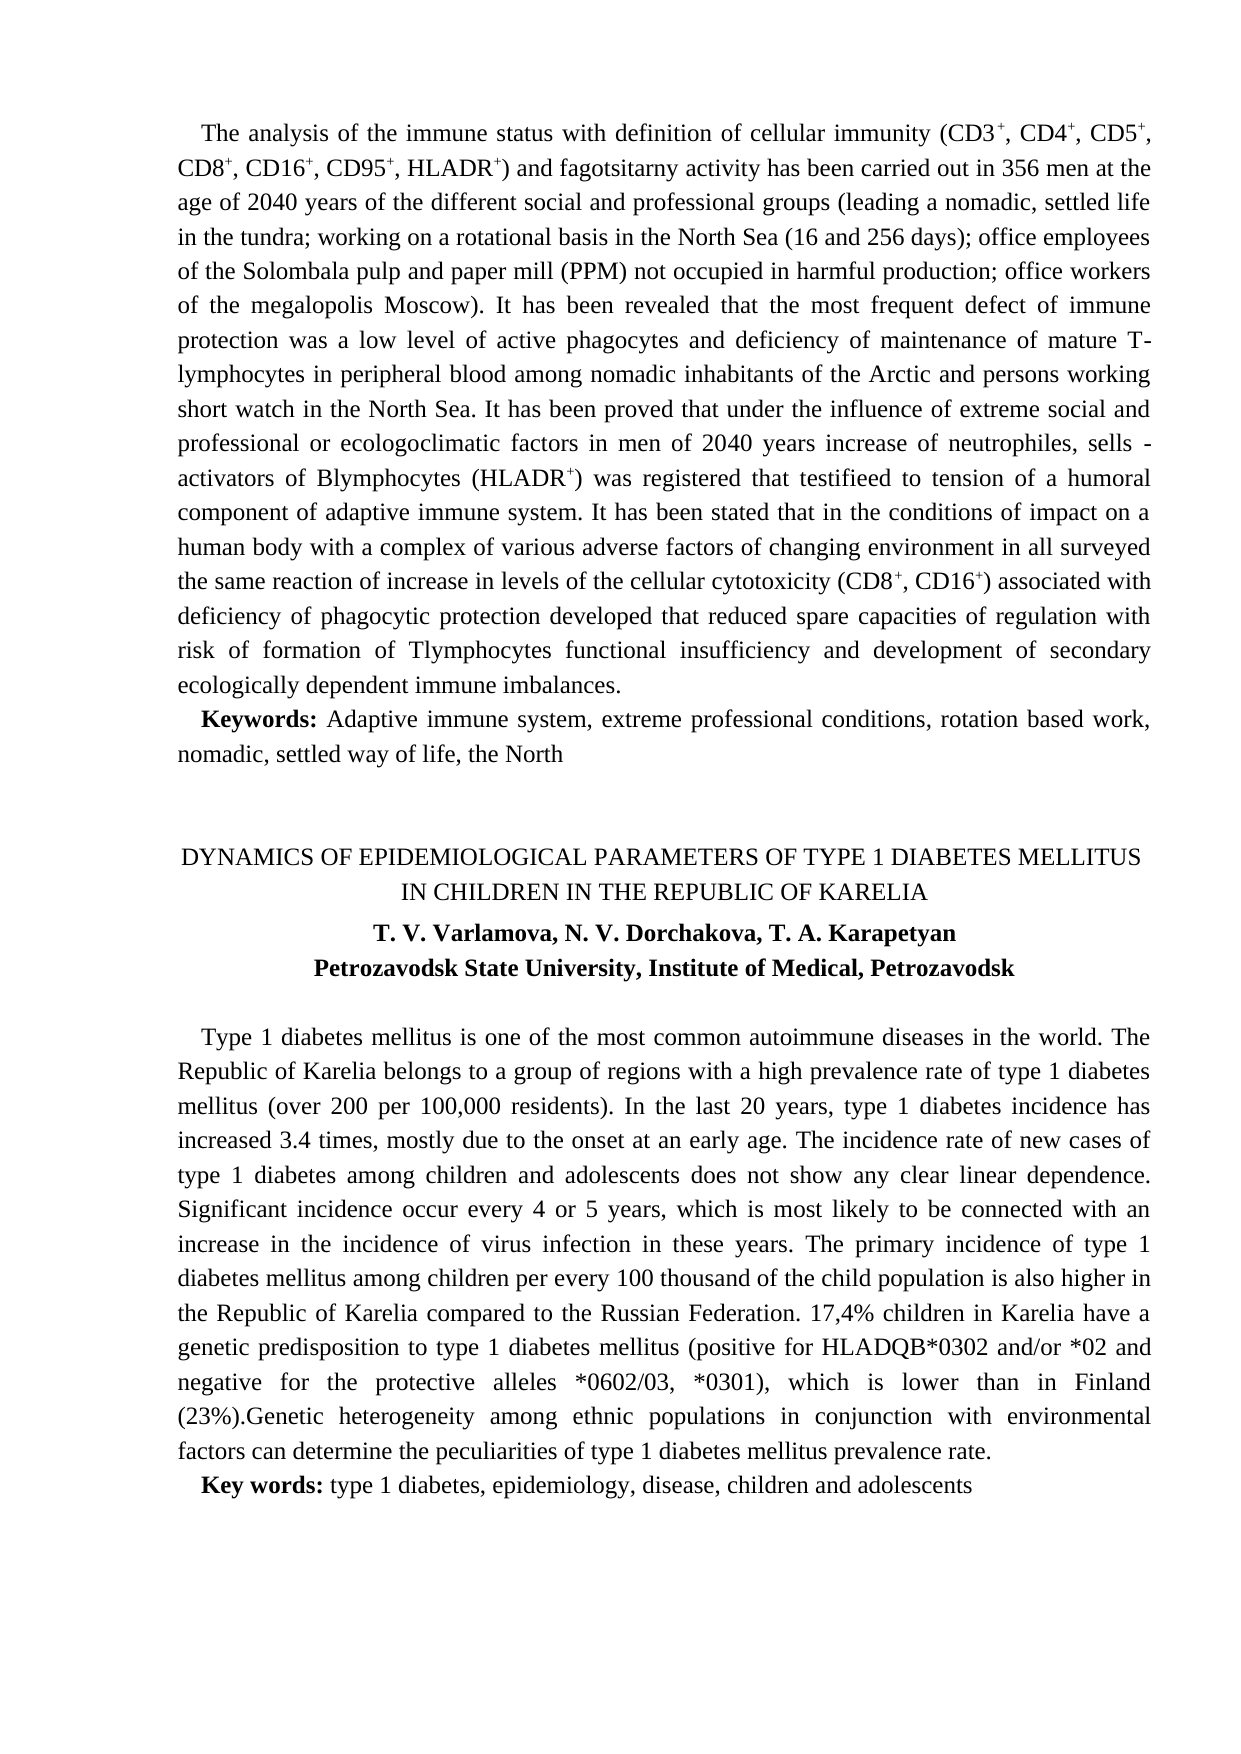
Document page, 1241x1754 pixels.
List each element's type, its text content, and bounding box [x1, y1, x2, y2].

text T. V. Varlamova, N. V. Dorchakova, T. A. Karapetyan [177, 917, 1152, 947]
text Petrozavodsk State University, Institute of Medical, Petrozavodsk [177, 953, 1152, 982]
text Type 1 diabetes mellitus is one of the most common autoimmune diseases in the world. The Republic of Karelia belongs to a group of regions with a high prevalence rate of type 1 diabetes mellitus (over 200 per 100,000 residents). In the last 20 years, type 1 diabetes incidence has increased 3.4 times, mostly due to the onset at an early age. The incidence rate of new cases of type 1 diabetes among children and adolescents does not show any clear linear dependence. Significant incidence occur every 4 or 5 years, which is most likely to be connected with an increase in the incidence of virus infection in these years. The primary incidence of type 1 diabetes mellitus among children per every 100 thousand of the child population is also higher in the Republic of Karelia compared to the Russian Federation. 17,4% children in Karelia have a genetic predisposition to type 1 diabetes mellitus (positive for HLA­DQB*0302 and/or *02 and negative for the protective alleles *0602/03, *0301), which is lower than in Finland (23%).Genetic heterogeneity among ethnic populations in conjunction with environmental factors can determine the peculiarities of type 1 diabetes mellitus prevalence rate. [177, 1022, 1152, 1464]
text The analysis of the immune status with definition of cellular immunity (CD3+, CD4+, CD5+, CD8+, CD16+, CD95+, HLA­DR+) and fagotsitarny activity has been carried out in 356 men at the age of 20­40 years of the different social and professional groups (leading a nomadic, settled life in the tundra; working on a rotational basis in the North Sea (16 and 256 days); office employees of the Solombala pulp and paper mill (PPM) not occupied in harmful production; office workers of the megalopolis Moscow). It has been revealed that the most frequent defect of immune protection was a low level of active phagocytes and deficiency of maintenance of mature T­lymphocytes in peripheral blood among nomadic inhabitants of the Arctic and persons working short watch in the North Sea. It has been proved that under the influence of extreme social and professional or ecologo­climatic factors in men of 20­40 years increase of neutrophiles, sells ­activators of B­lymphocytes (HLA­DR+) was registered that testifieed to tension of a humoral component of adaptive immune system. It has been stated that in the conditions of impact on a human body with a complex of various adverse factors of changing environment in all surveyed the same reaction of increase in levels of the cellular cytotoxicity (CD8+, CD16+) associated with deficiency of phagocytic protection developed that reduced spare capacities of regulation with risk of formation of T­lymphocytes functional insufficiency and development of secondary ecologically dependent immune imbalances. [177, 118, 1152, 698]
text DYNAMICS OF EPIDEMIOLOGICAL PARAMETERS OF TYPE 1 DIABETES MELLITUS IN CHILDREN IN THE REPUBLIC OF KARELIA [177, 842, 1152, 905]
text Keywords: Adaptive immune system, extreme professional conditions, rotation based work, nomadic, settled way of life, the North [177, 704, 1152, 767]
text Key words: type 1 diabetes, epidemiology, disease, children and adolescents [177, 1470, 1152, 1499]
